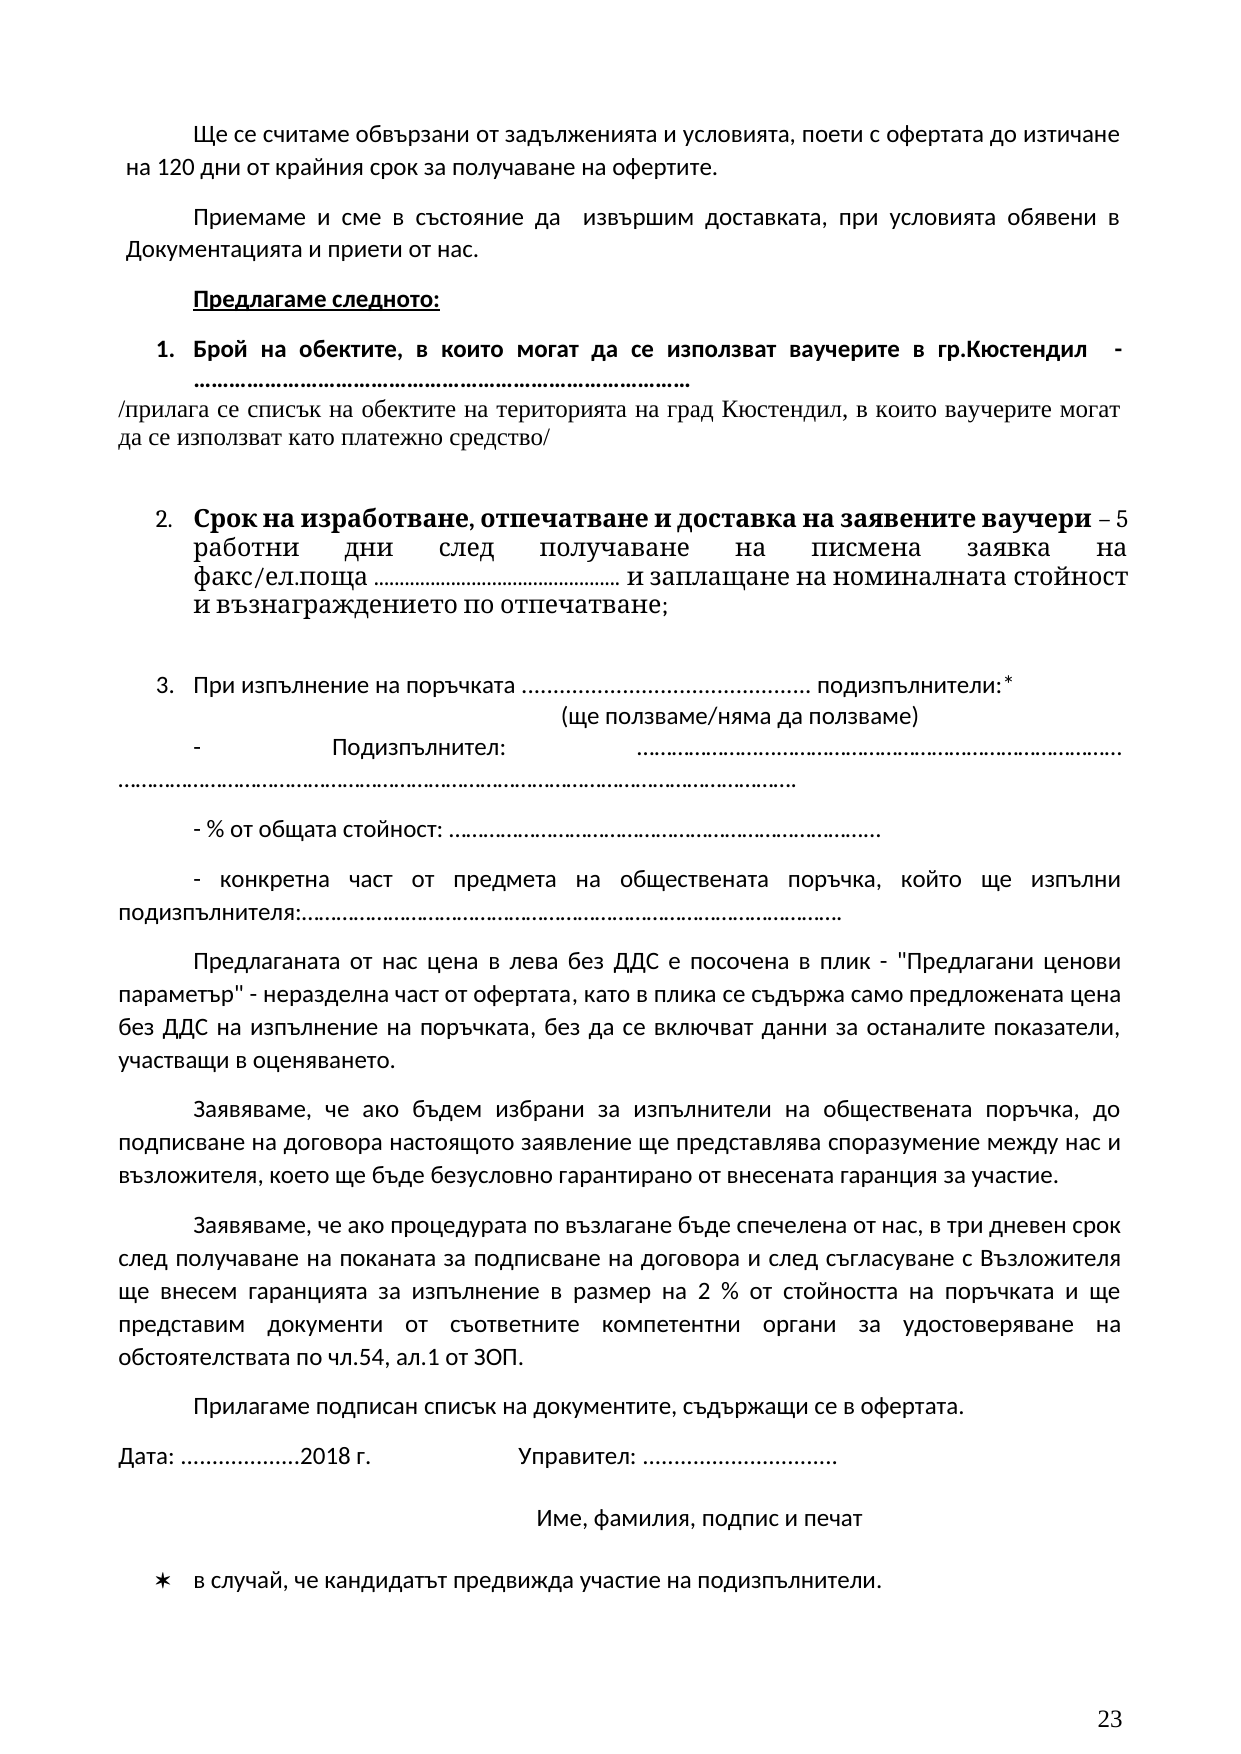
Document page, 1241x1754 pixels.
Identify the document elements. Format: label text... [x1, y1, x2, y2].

text Ще се считаме обвързани от задълженията и условията, поети с офертата до изтичане на 120 дни от крайния срок за получаване на офертите. [126, 118, 1122, 182]
text Заявяваме, че ако процедурата по възлагане бъде спечелена от нас, в три дневен срок след получаване на поканата за подписване на договора и след съгласуване с Възложителя ще внесем гаранцията за изпълнение в размер на 2 % от стойността на поръчката и ще представим документи от съответните компетентни органи за удостоверяване на обстоятелствата по чл.54, ал.1 от ЗОП. [118, 1209, 1122, 1371]
list Брой на обектите, в които могат да се използват ваучерите в гр.Кюстендил - ………………………………………………………………………… [156, 333, 1122, 394]
text Приемаме и сме в състояние да извършим доставката, при условията обявени в Документацията и приети от нас. [126, 201, 1122, 264]
list в случай, че кандидатът предвижда участие на подизпълнители. [156, 1564, 1122, 1595]
text Предлаганата от нас цена в лева без ДДС е посочена в плик - "Предлагани ценови параметър" - неразделна част от офертата, като в плика се съдържа само предложената цена без ДДС на изпълнение на поръчката, без да се включват данни за останалите показатели, участващи в оценяването. [118, 945, 1122, 1074]
text Прилагаме подписан списък на документите, съдържащи се в офертата. [118, 1390, 1122, 1421]
text Предлагаме следното: [126, 283, 1122, 314]
text - конкретна част от предмета на обществената поръчка, който ще изпълни подизпълнителя:…………………………………………………………………………………. [118, 863, 1122, 926]
list Срок на изработване, отпечатване и доставка на заявените ваучери – 5 работни дни след получаване на писмена заявка на факс/ел.поща ................................................ и заплащане на номиналната стойност и възнаграждението по отпечатване; [156, 505, 1128, 620]
text - Подизпълнител: …………………...…………………………………………………… ………………………………………………………………………………………………………. [118, 731, 1122, 794]
text - % от общата стойност: ………………………………………………………………... [118, 813, 1122, 844]
text Дата: ...................2018 г. Управител: ............................... [118, 1440, 1122, 1470]
text Име, фамилия, подпис и печат [118, 1502, 1122, 1533]
text Заявяваме, че ако бъдем избрани за изпълнители на обществената поръчка, до подписване на договора настоящото заявление ще представлява споразумение между нас и възложителя, което ще бъде безусловно гарантирано от внесената гаранция за участие. [118, 1093, 1122, 1190]
list При изпълнение на поръчката .............................................. подизпълнители:* (ще ползваме/няма да ползваме) [156, 669, 1122, 731]
text /прилага се списък на обектите на територията на град Кюстендил, в които ваучерите могат да се използват като платежно средство/ [118, 394, 1122, 451]
